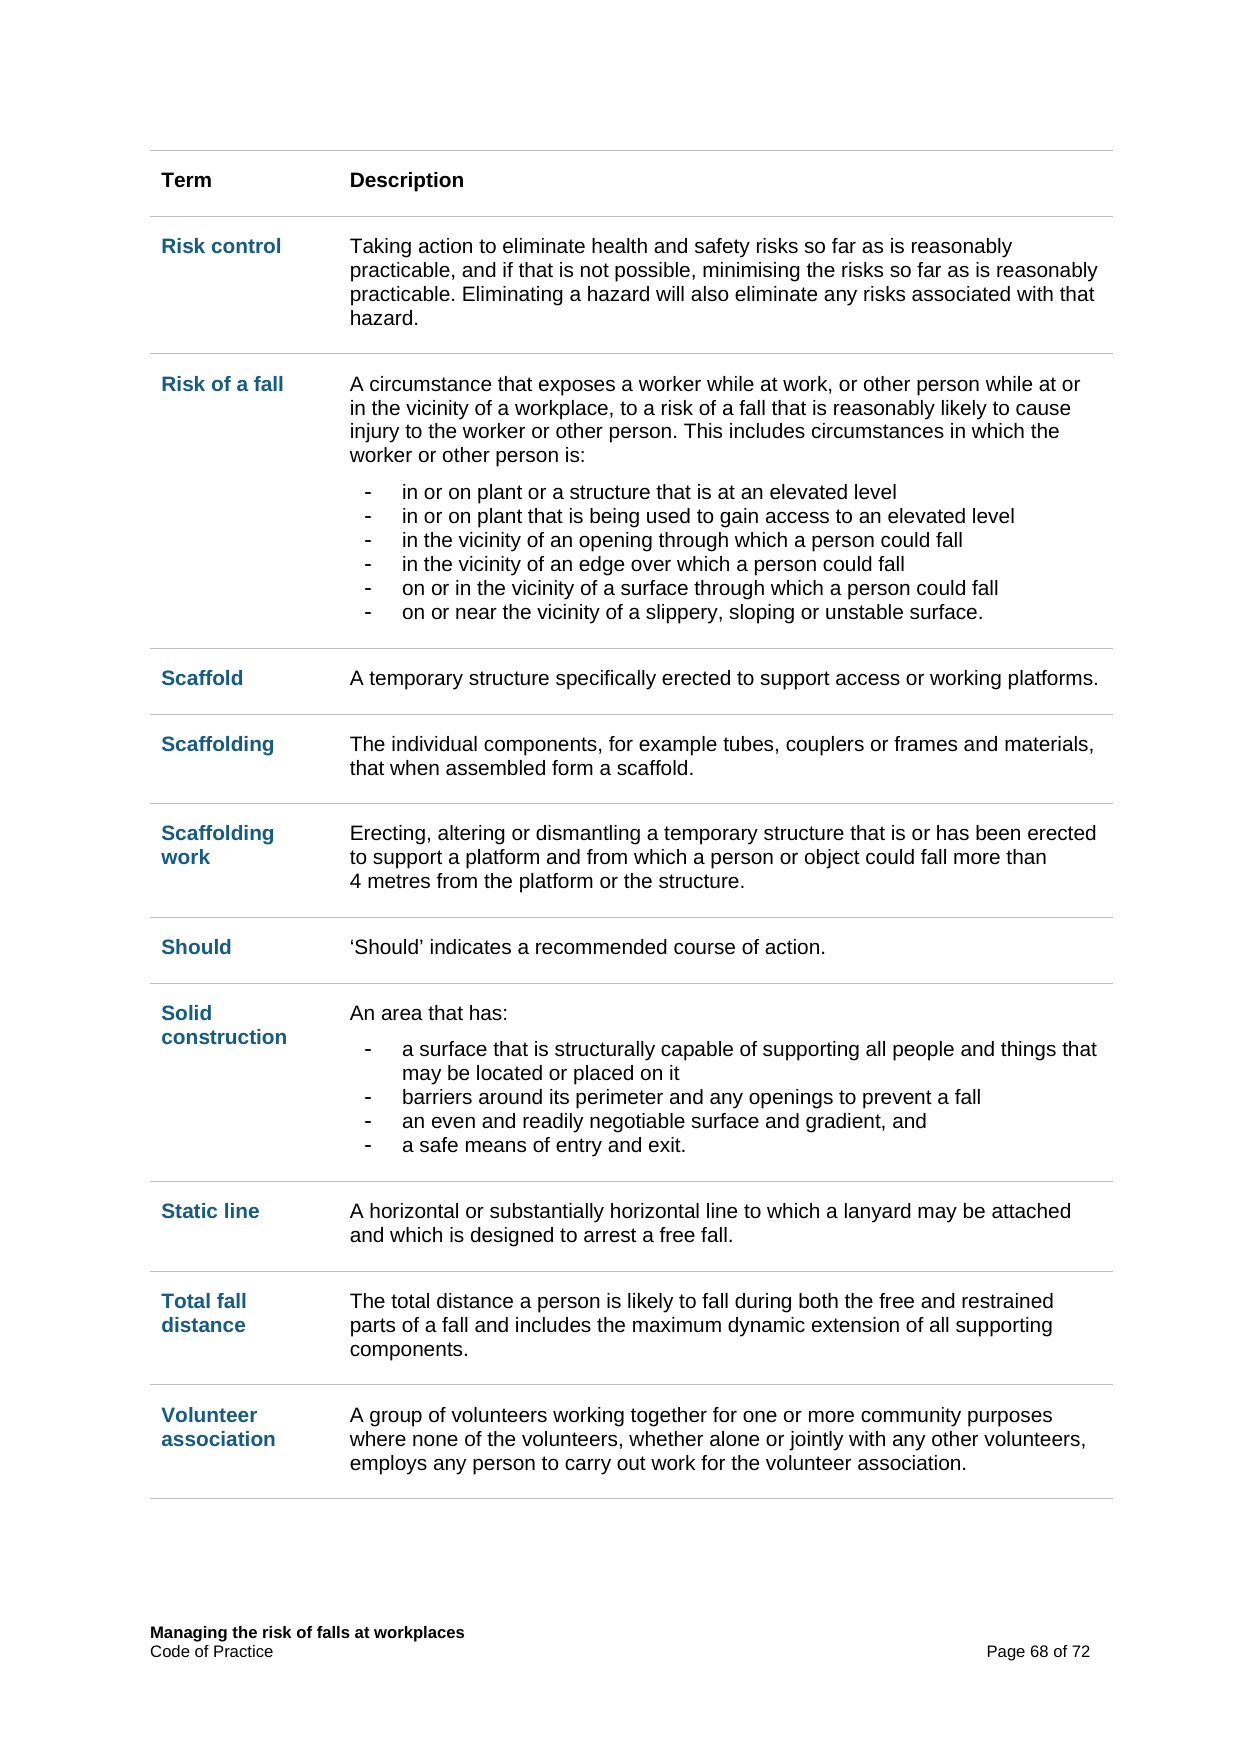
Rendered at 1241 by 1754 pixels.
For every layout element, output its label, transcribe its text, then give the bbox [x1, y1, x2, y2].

table_cell Scaffolding [150, 715, 338, 803]
table_cell Static line [150, 1182, 338, 1271]
table_cell Risk of a fall [150, 354, 338, 648]
table_cell The total distance a person is likely to fall during both the free and restrained parts of a fall and includes the maximum dynamic extension of all supporting components. [338, 1272, 1113, 1384]
table_cell ‘Should’ indicates a recommended course of action. [338, 918, 1113, 983]
table_cell Risk control [150, 217, 338, 353]
table_cell Taking action to eliminate health and safety risks so far as is reasonably practicable, and if that is not possible, minimising the risks so far as is reasonably practicable. Eliminating a hazard will also eliminate any risks associated with that hazard. [338, 217, 1113, 353]
table_cell Volunteer association [150, 1385, 338, 1498]
table_header Term [150, 151, 338, 216]
table_cell Scaffold [150, 649, 338, 713]
table_cell An area that has: a surface that is structurally capable of supporting all people and things that may be located or placed on it barriers around its perimeter and any openings to prevent a fall an even and readily negotiable surface and gradient, and a safe means of entry and exit. [338, 984, 1113, 1181]
table_header Description [338, 151, 1113, 216]
table_cell Solid construction [150, 984, 338, 1181]
table_cell Scaffolding work [150, 804, 338, 917]
table_cell A group of volunteers working together for one or more community purposes where none of the volunteers, whether alone or jointly with any other volunteers, employs any person to carry out work for the volunteer association. [338, 1385, 1113, 1498]
table_cell Total fall distance [150, 1272, 338, 1384]
table_cell Erecting, altering or dismantling a temporary structure that is or has been erected to support a platform and from which a person or object could fall more than 4 metres from the platform or the structure. [338, 804, 1113, 917]
table_cell A temporary structure specifically erected to support access or working platforms. [338, 649, 1113, 713]
table_cell The individual components, for example tubes, couplers or frames and materials, that when assembled form a scaffold. [338, 715, 1113, 803]
table_cell Should [150, 918, 338, 983]
table_cell A horizontal or substantially horizontal line to which a lanyard may be attached and which is designed to arrest a free fall. [338, 1182, 1113, 1271]
table_cell A circumstance that exposes a worker while at work, or other person while at or in the vicinity of a workplace, to a risk of a fall that is reasonably likely to cause injury to the worker or other person. This includes circumstances in which the worker or other person is: in or on plant or a structure that is at an elevated level in or on plant that is being used to gain access to an elevated level in the vicinity of an opening through which a person could fall in the vicinity of an edge over which a person could fall on or in the vicinity of a surface through which a person could fall on or near the vicinity of a slippery, sloping or unstable surface. [338, 354, 1113, 648]
